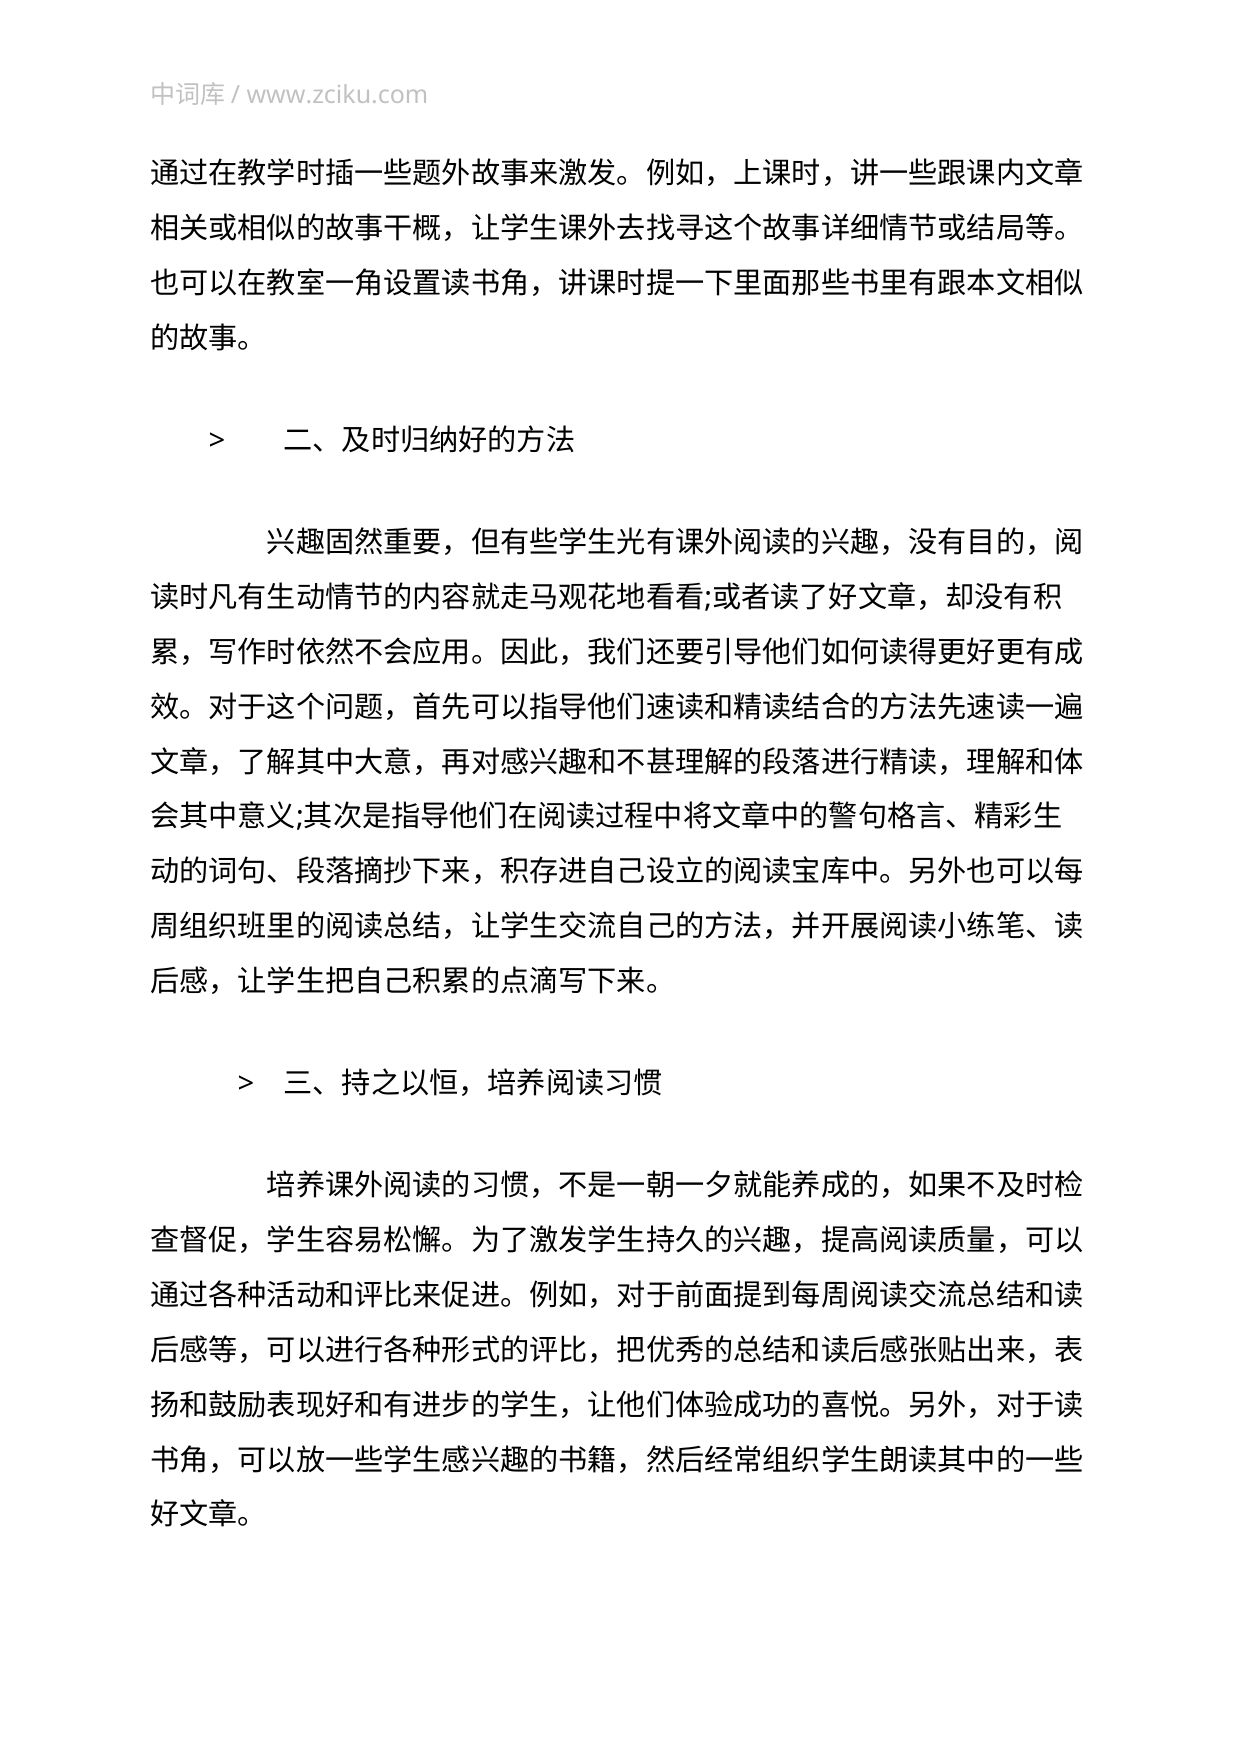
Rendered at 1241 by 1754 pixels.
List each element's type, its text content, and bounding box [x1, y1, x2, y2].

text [150, 150, 1090, 357]
text 培养课外阅读的习惯，不是一朝一夕就能养成的，如果不及时检查督促，学生容易松懈。为了激发学生持久的兴趣，提高阅读质量，可以通过各种活动和评比来促进。例如，对于前面提到每周阅读交流总结和读后感等，可以进行各种形式的评比，把优秀的总结和读后感张贴出来，表扬和鼓励表现好和有进步的学生，让他们体验成功的喜悦。另外，对于读书角，可以放一些学生感兴趣的书籍，然后经常组织学生朗读其中的一些好文章。 [150, 1162, 1090, 1533]
text > 二、及时归纳好的方法 [150, 416, 1090, 459]
text > 三、持之以恒，培养阅读习惯 [150, 1059, 1090, 1102]
text 兴趣固然重要，但有些学生光有课外阅读的兴趣，没有目的，阅读时凡有生动情节的内容就走马观花地看看;或者读了好文章，却没有积累，写作时依然不会应用。因此，我们还要引导他们如何读得更好更有成效。对于这个问题，首先可以指导他们速读和精读结合的方法先速读一遍文章，了解其中大意，再对感兴趣和不甚理解的段落进行精读，理解和体会其中意义;其次是指导他们在阅读过程中将文章中的警句格言、精彩生动的词句、段落摘抄下来，积存进自己设立的阅读宝库中。另外也可以每周组织班里的阅读总结，让学生交流自己的方法，并开展阅读小练笔、读后感，让学生把自己积累的点滴写下来。 [150, 518, 1090, 1000]
